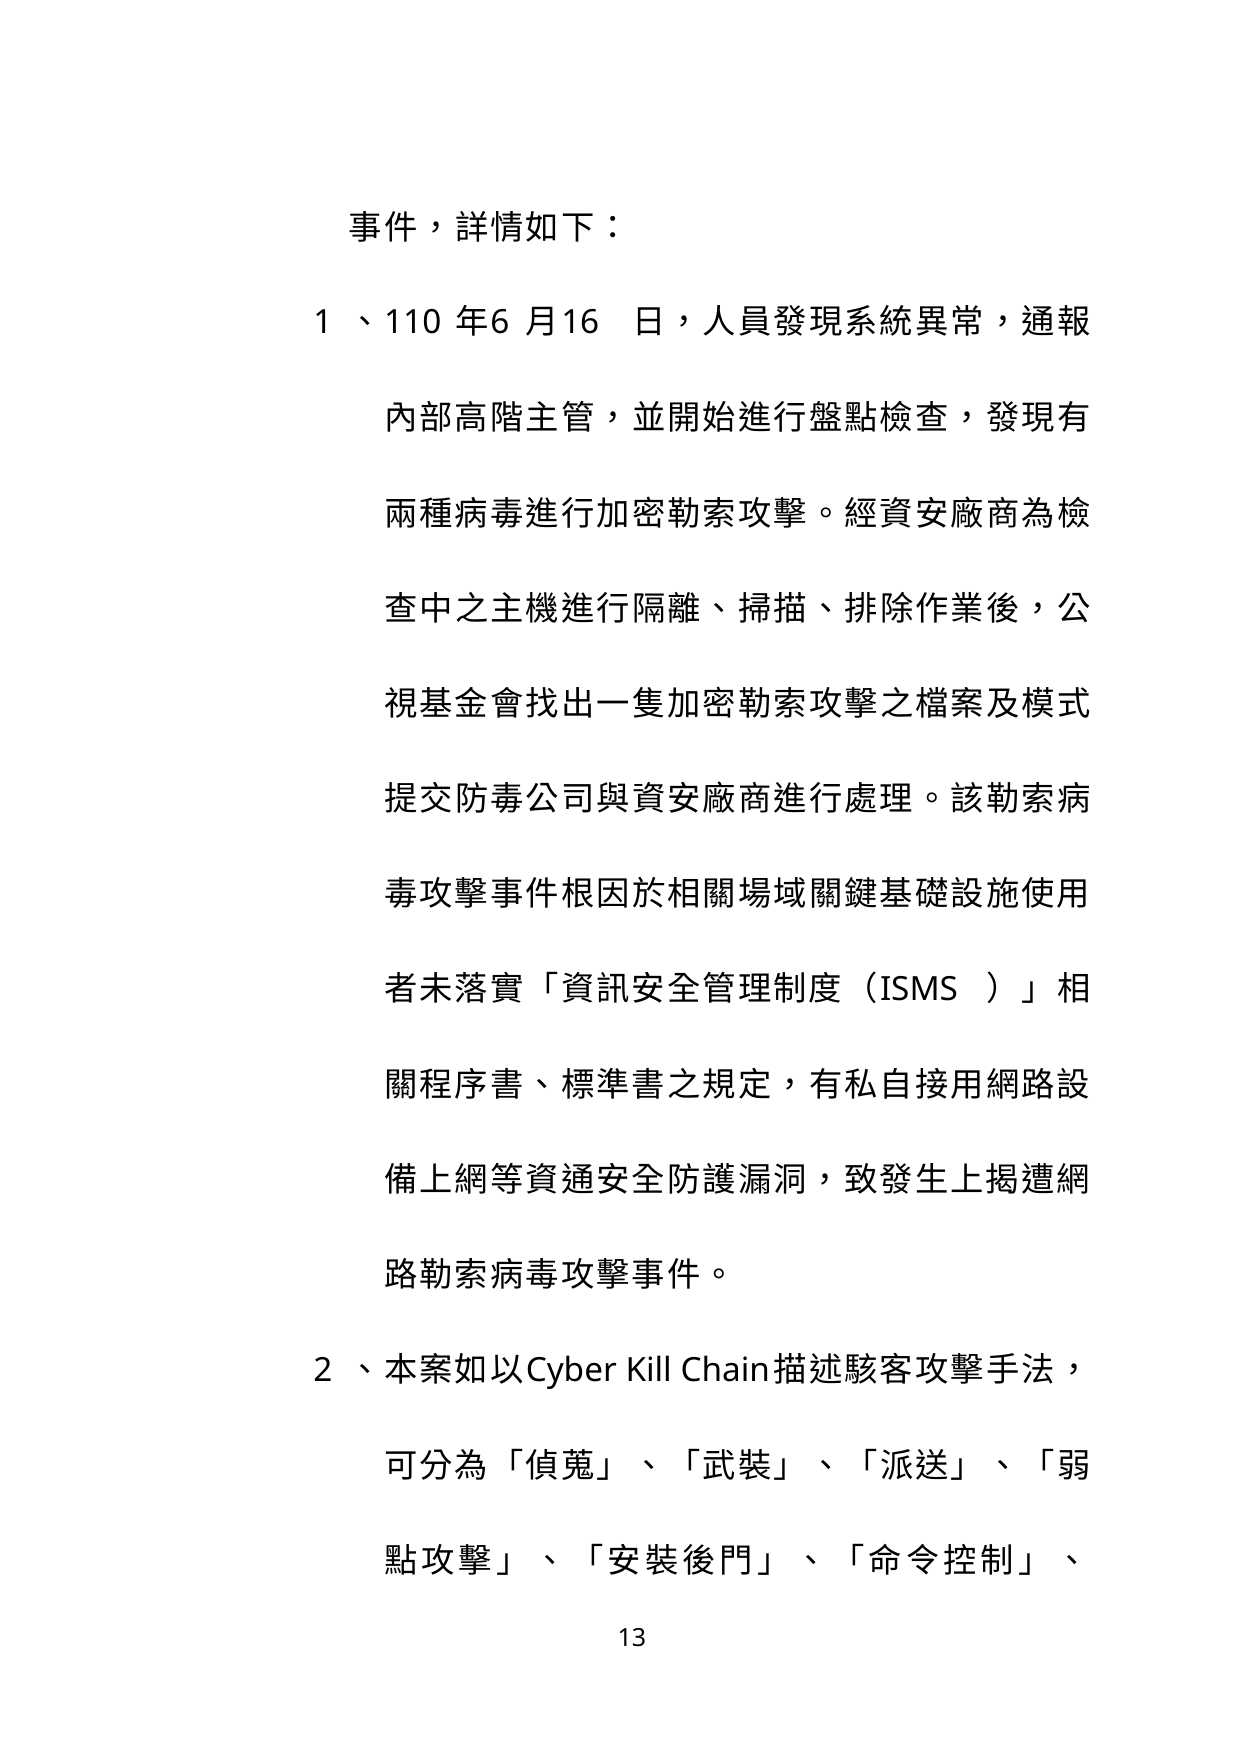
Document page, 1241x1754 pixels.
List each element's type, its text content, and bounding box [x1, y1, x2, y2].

subtitle 次查，有關110年6月公視基金會傳出遭勒索病毒入侵等情，據公視基金會及文化部查復說明，公視基金會確於110年6月16日發生駭客入侵事件，詳情如下： [242, 177, 1092, 272]
subtitle 本案如以Cyber Kill Chain描述駭客攻擊手法，可分為「偵蒐」、「武裝」、「派送」、「弱點攻擊」、「安裝後門」、「命令控制」、「採取行動」等步驟，分述如下: [296, 1320, 1092, 1605]
subtitle 110年6月16日，人員發現系統異常，通報內部高階主管，並開始進行盤點檢查，發現有兩種病毒進行加密勒索攻擊。經資安廠商為檢查中之主機進行隔離、掃描、排除作業後，公視基金會找出一隻加密勒索攻擊之檔案及模式，提交防毒公司與資安廠商進行處理。該勒索病毒攻擊事件根因於相關場域關鍵基礎設施使用者未落實「資訊安全管理制度（ISMS）」相關程序書、標準書之規定，有私自接用網路設備上網等資通安全防護漏洞，致發生上揭遭網路勒索病毒攻擊事件。 [296, 272, 1092, 1320]
